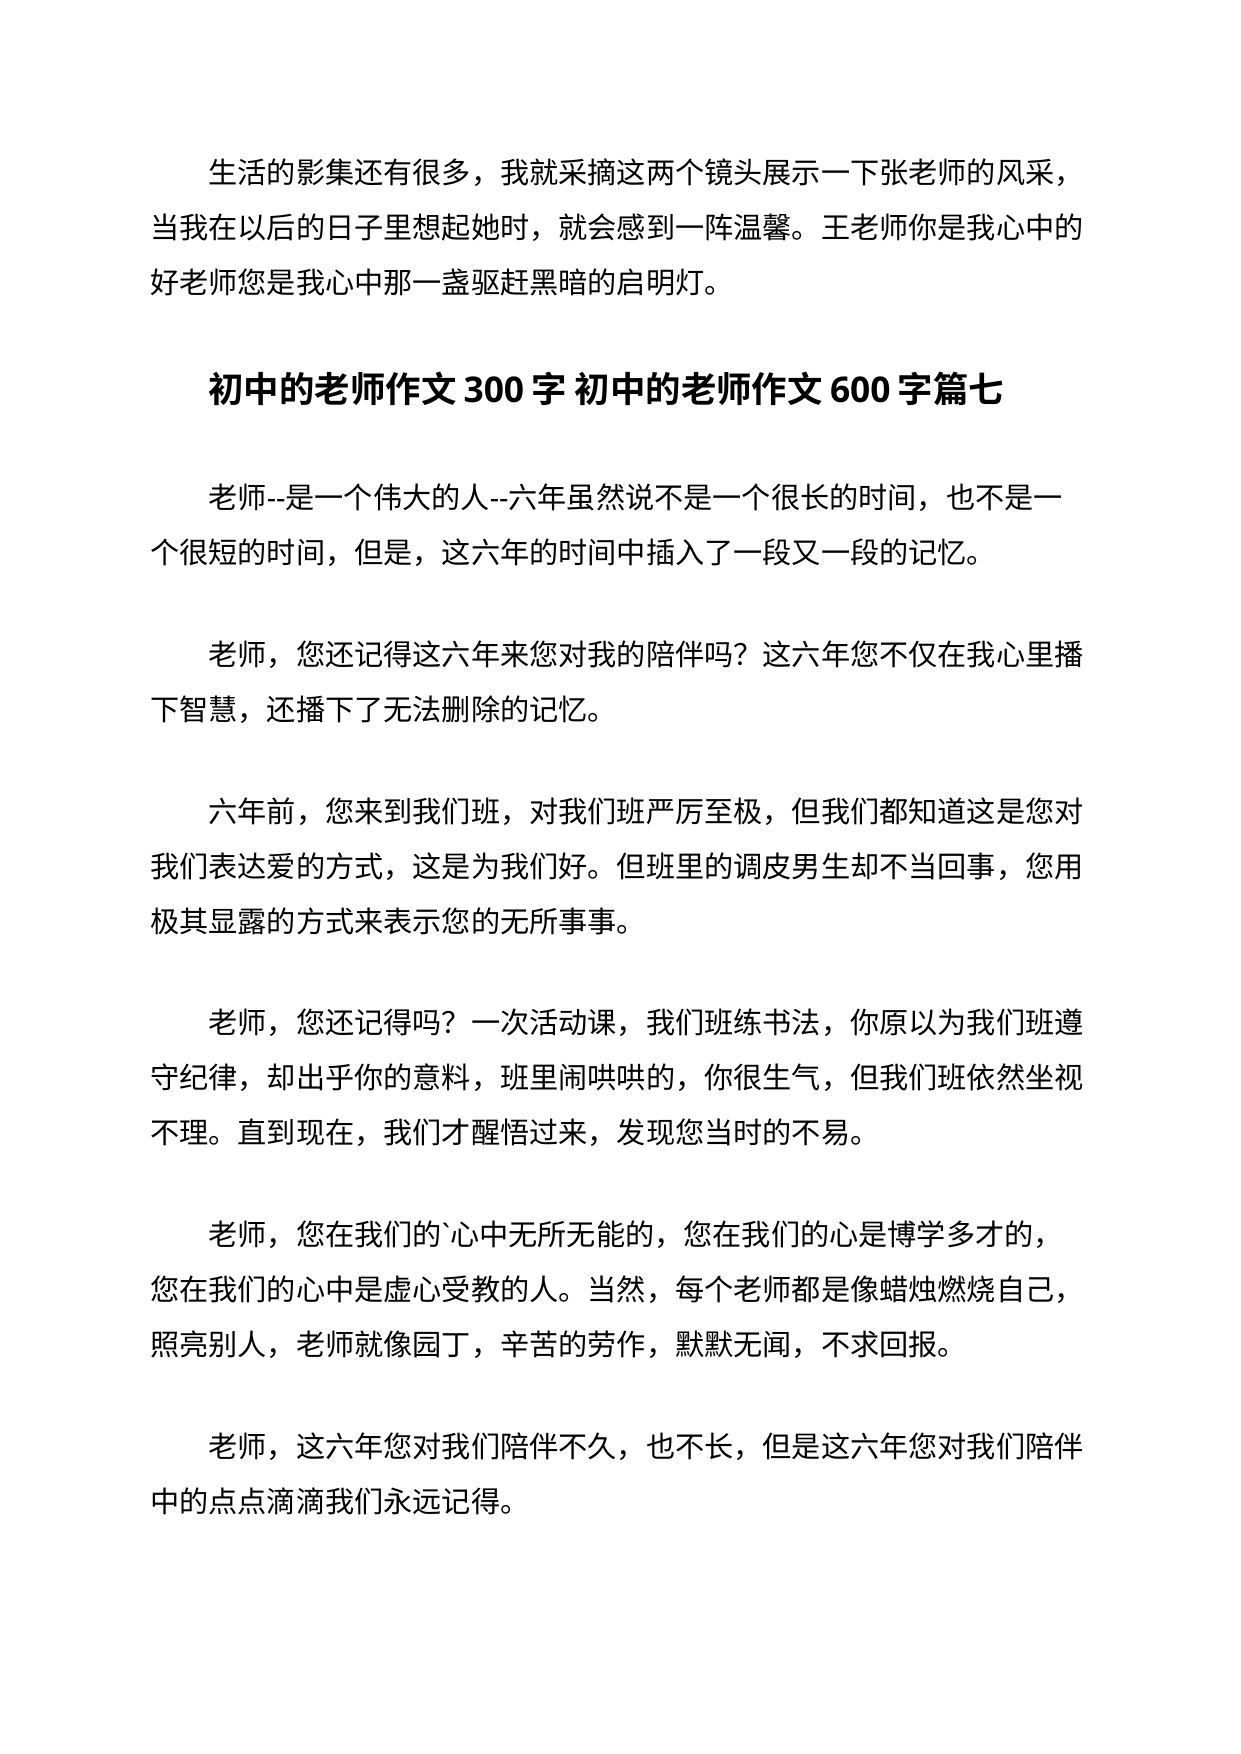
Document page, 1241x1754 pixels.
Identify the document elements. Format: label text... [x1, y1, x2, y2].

text 初中的老师作文300字 初中的老师作文600字篇七 [150, 362, 1090, 413]
text 六年前，您来到我们班，对我们班严厉至极，但我们都知道这是您对我们表达爱的方式，这是为我们好。但班里的调皮男生却不当回事，您用极其显露的方式来表示您的无所事事。 [150, 788, 1090, 941]
text 生活的影集还有很多，我就采摘这两个镜头展示一下张老师的风采，当我在以后的日子里想起她时，就会感到一阵温馨。王老师你是我心中的好老师您是我心中那一盏驱赶黑暗的启明灯。 [150, 150, 1090, 302]
text 老师，这六年您对我们陪伴不久，也不长，但是这六年您对我们陪伴中的点点滴滴我们永远记得。 [150, 1423, 1090, 1521]
text 老师，您还记得吗？一次活动课，我们班练书法，你原以为我们班遵守纪律，却出乎你的意料，班里闹哄哄的，你很生气，但我们班依然坐视不理。直到现在，我们才醒悟过来，发现您当时的不易。 [150, 1000, 1090, 1152]
text 老师--是一个伟大的人--六年虽然说不是一个很长的时间，也不是一个很短的时间，但是，这六年的时间中插入了一段又一段的记忆。 [150, 475, 1090, 572]
text 老师，您还记得这六年来您对我的陪伴吗？这六年您不仅在我心里播下智慧，还播下了无法删除的记忆。 [150, 632, 1090, 729]
text 老师，您在我们的`心中无所无能的，您在我们的心是博学多才的，您在我们的心中是虚心受教的人。当然，每个老师都是像蜡烛燃烧自己，照亮别人，老师就像园丁，辛苦的劳作，默默无闻，不求回报。 [150, 1212, 1090, 1364]
